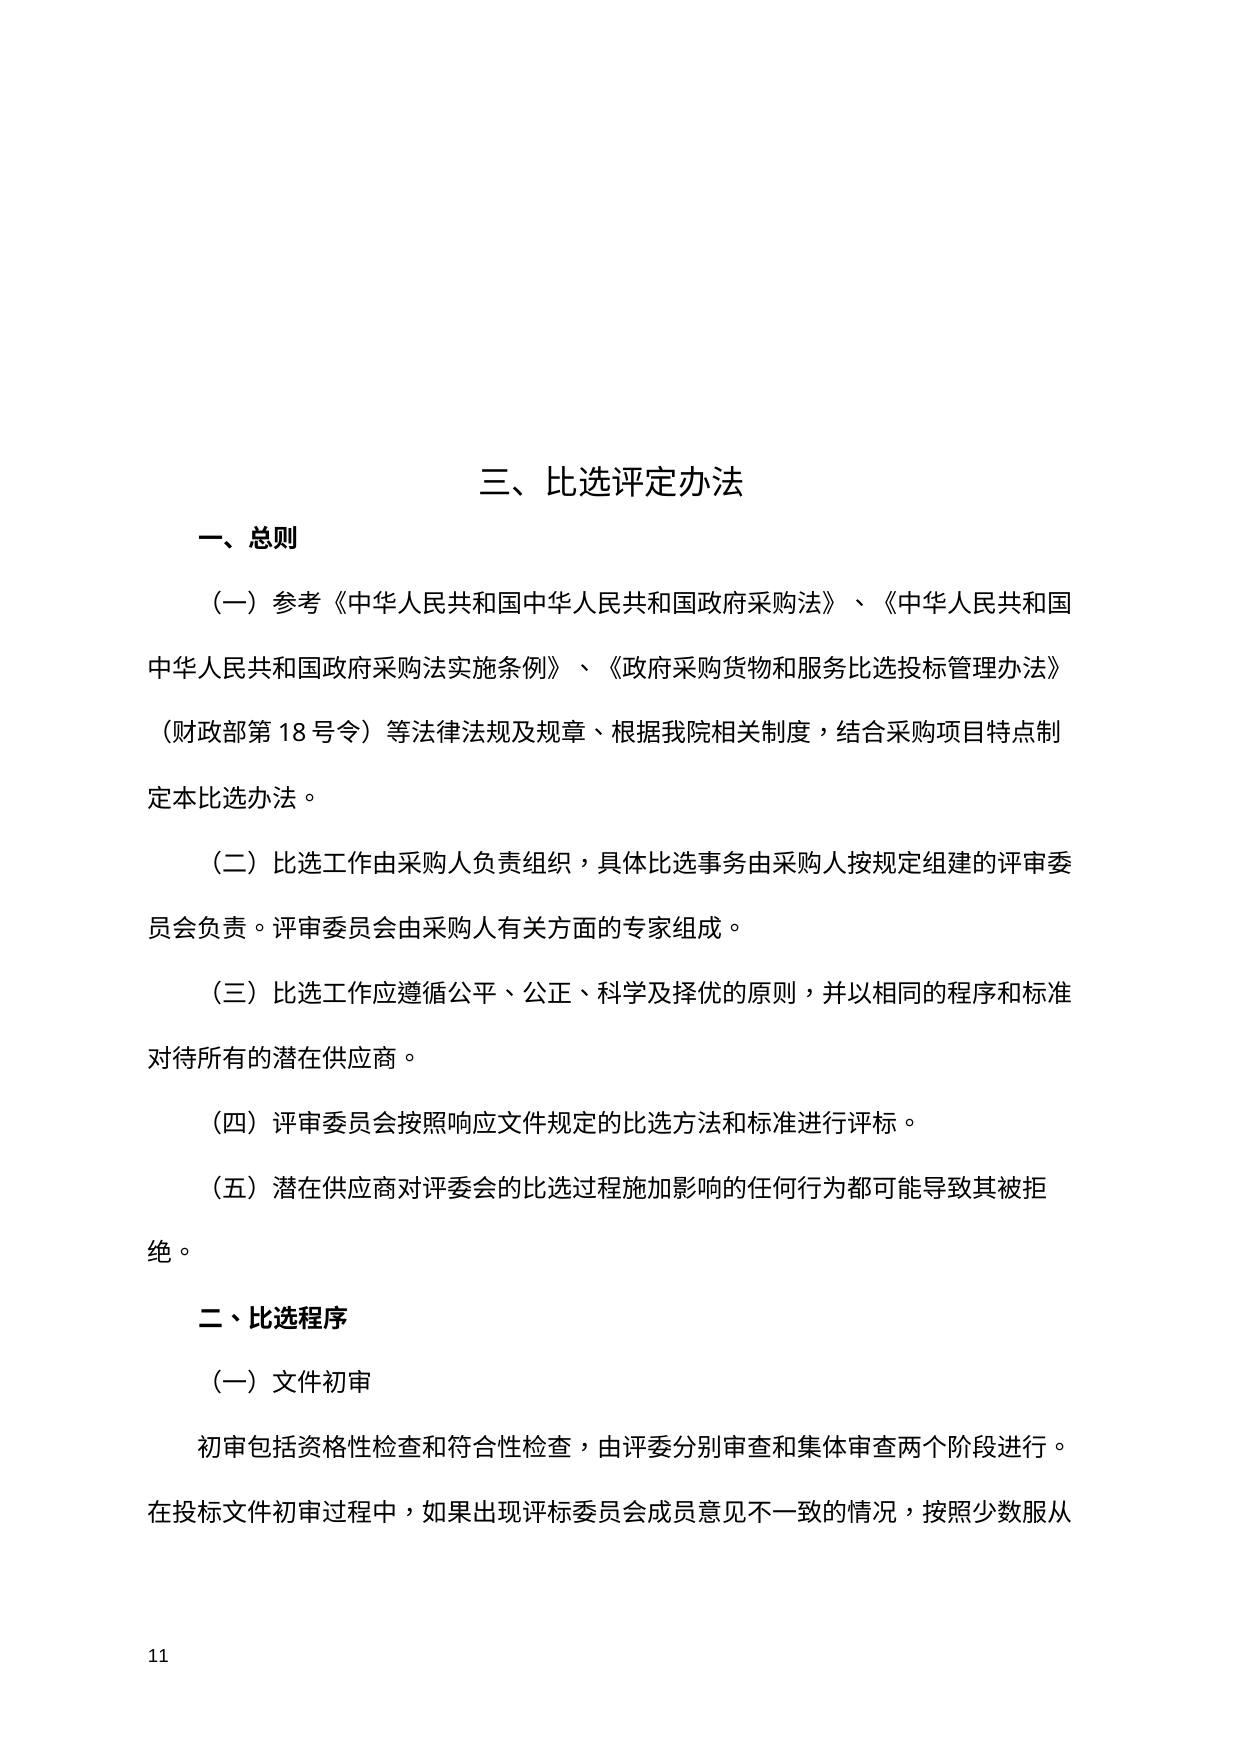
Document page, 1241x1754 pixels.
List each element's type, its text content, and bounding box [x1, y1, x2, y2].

text 三、比选评定办法 [148, 456, 1075, 504]
subtitle 二、比选程序 [148, 1284, 1075, 1349]
text （一）文件初审 [148, 1349, 1075, 1414]
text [148, 1414, 1075, 1544]
subtitle 一、总则 [148, 504, 1075, 569]
list （二）比选工作由采购人负责组织，具体比选事务由采购人按规定组建的评审委员会负责。评审委员会由采购人有关方面的专家组成。 [148, 829, 1075, 959]
list （一）参考《中华人民共和国中华人民共和国政府采购法》、《中华人民共和国中华人民共和国政府采购法实施条例》、《政府采购货物和服务比选投标管理办法》（财政部第18号令）等法律法规及规章、根据我院相关制度，结合采购项目特点制定本比选办法。 [148, 569, 1075, 829]
list （三）比选工作应遵循公平、公正、科学及择优的原则，并以相同的程序和标准对待所有的潜在供应商。 [148, 959, 1075, 1089]
text （五）潜在供应商对评委会的比选过程施加影响的任何行为都可能导致其被拒绝。 [148, 1154, 1075, 1284]
text （四）评审委员会按照响应文件规定的比选方法和标准进行评标。 [148, 1089, 1075, 1154]
